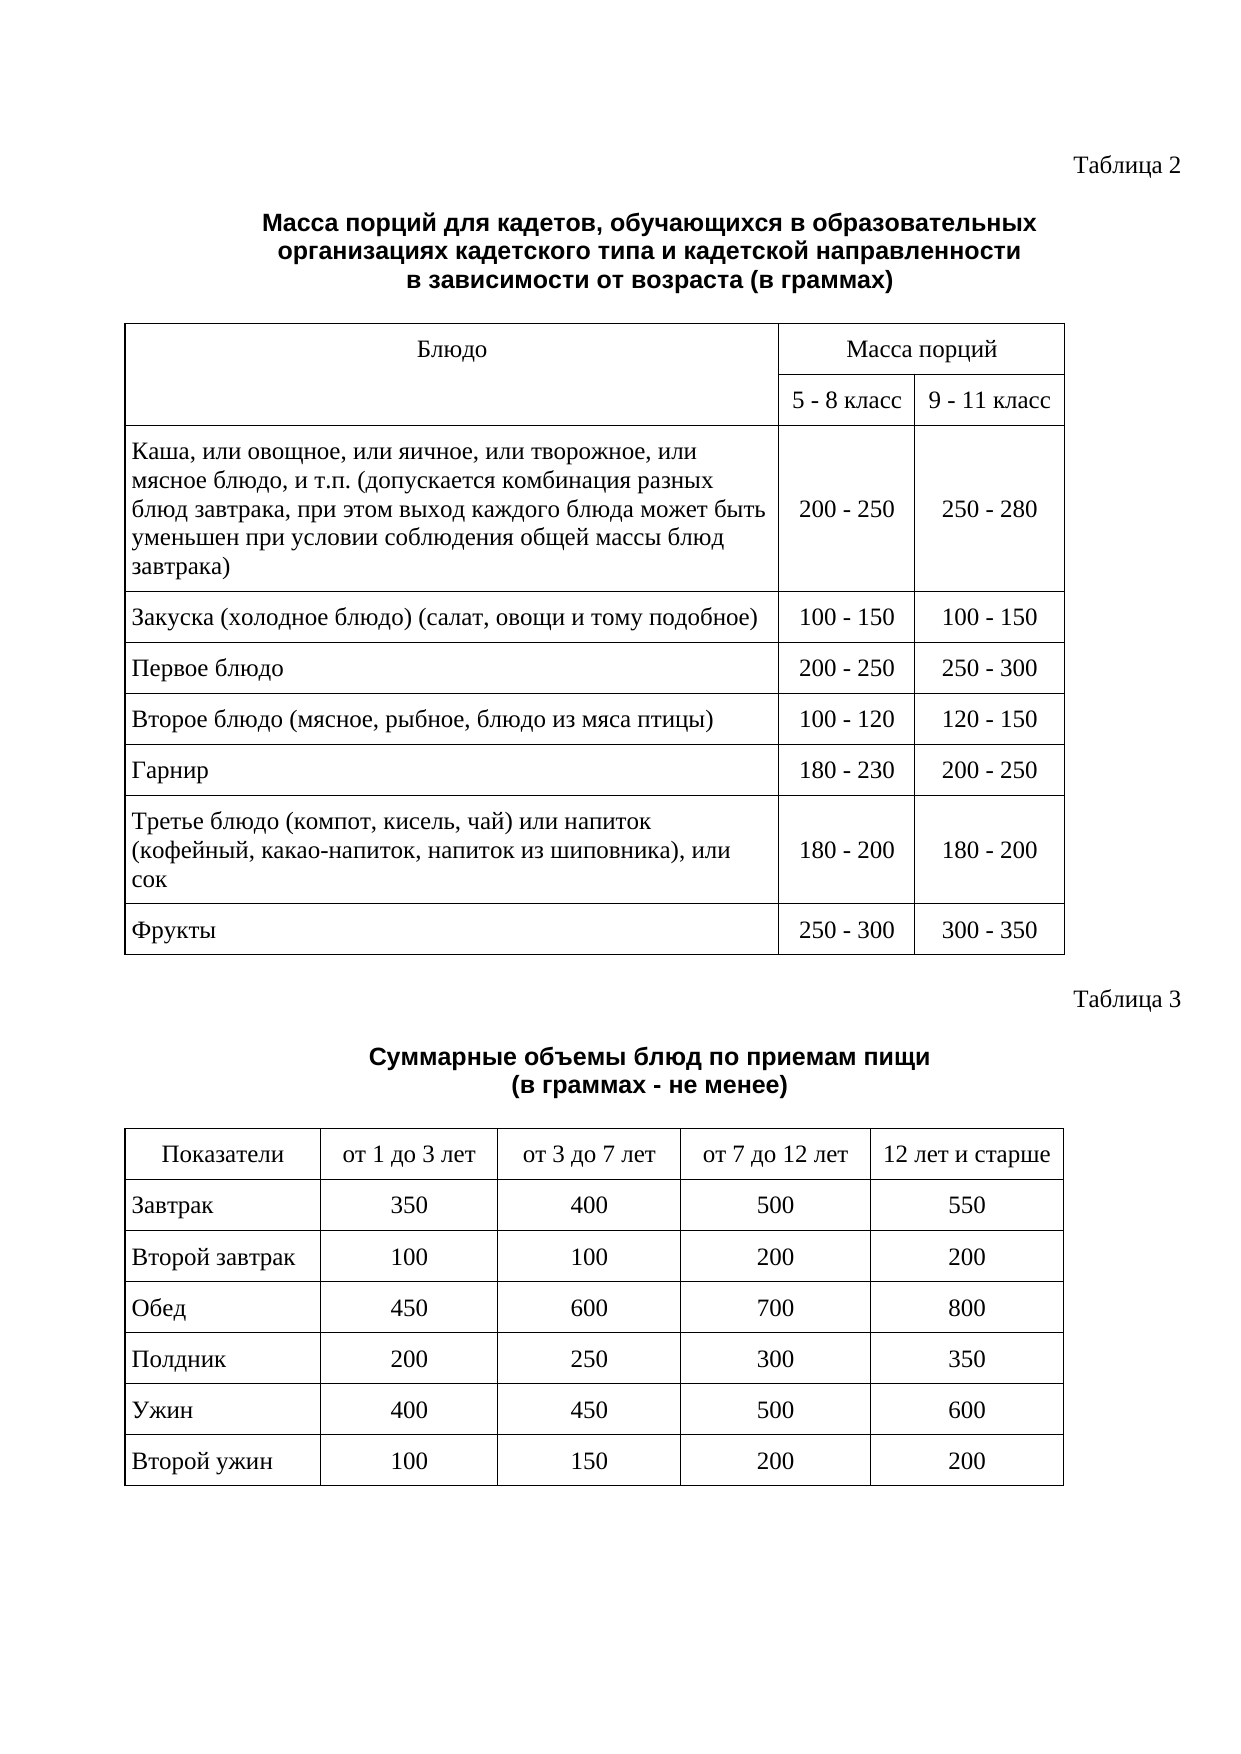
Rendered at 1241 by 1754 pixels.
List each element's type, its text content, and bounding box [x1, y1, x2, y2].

table_cell Второй ужин [126, 1435, 320, 1485]
table_cell Гарнир [126, 745, 778, 795]
table_cell 180 - 230 [779, 745, 914, 795]
table_cell Обед [126, 1282, 320, 1332]
table_cell 200 [321, 1333, 497, 1383]
table_cell 100 [321, 1435, 497, 1485]
table_cell 250 - 280 [915, 426, 1064, 591]
table_cell Завтрак [126, 1180, 320, 1230]
table_cell 600 [498, 1282, 680, 1332]
table_cell 200 [871, 1435, 1063, 1485]
table_cell 200 [871, 1231, 1063, 1281]
table_cell 200 - 250 [779, 643, 914, 693]
table_cell 800 [871, 1282, 1063, 1332]
table_header от 3 до 7 лет [498, 1129, 680, 1179]
table_cell Полдник [126, 1333, 320, 1383]
table_cell 500 [681, 1180, 870, 1230]
table_cell 150 [498, 1435, 680, 1485]
table_cell 400 [498, 1180, 680, 1230]
table_cell Второй завтрак [126, 1231, 320, 1281]
table_cell 300 [681, 1333, 870, 1383]
title Суммарные объемы блюд по приемам пищи [118, 1042, 1181, 1070]
table_header Показатели [126, 1129, 320, 1179]
table_cell Закуска (холодное блюдо) (салат, овощи и тому подобное) [126, 592, 778, 642]
table_header 12 лет и старше [871, 1129, 1063, 1179]
table_cell 120 - 150 [915, 694, 1064, 744]
table_cell 250 [498, 1333, 680, 1383]
table_header Масса порций [779, 324, 1064, 373]
table_cell Третье блюдо (компот, кисель, чай) или напиток (кофейный, какао-напиток, напиток из шиповника), или сок [126, 796, 778, 903]
table_cell 100 - 150 [915, 592, 1064, 642]
title Масса порций для кадетов, обучающихся в образовательных [118, 207, 1181, 236]
table_cell 100 [321, 1231, 497, 1281]
table_cell 100 - 120 [779, 694, 914, 744]
title (в граммах - не менее) [118, 1070, 1181, 1099]
table_cell 250 - 300 [779, 904, 914, 954]
table_cell 550 [871, 1180, 1063, 1230]
table_cell 5 - 8 класс [779, 375, 914, 424]
table_cell 600 [871, 1384, 1063, 1434]
title организациях кадетского типа и кадетской направленности [118, 236, 1181, 265]
text Таблица 2 [118, 150, 1181, 179]
table_cell 500 [681, 1384, 870, 1434]
table_cell 450 [498, 1384, 680, 1434]
table_cell 300 - 350 [915, 904, 1064, 954]
table_cell 200 - 250 [779, 426, 914, 591]
table_cell Второе блюдо (мясное, рыбное, блюдо из мяса птицы) [126, 694, 778, 744]
table_cell Каша, или овощное, или яичное, или творожное, или мясное блюдо, и т.п. (допускается комбинация разных блюд завтрака, при этом выход каждого блюда может быть уменьшен при условии соблюдения общей массы блюд завтрака) [126, 426, 778, 591]
table_cell 180 - 200 [915, 796, 1064, 903]
table_cell Фрукты [126, 904, 778, 954]
table_cell 350 [871, 1333, 1063, 1383]
table_cell 200 [681, 1231, 870, 1281]
table_cell Первое блюдо [126, 643, 778, 693]
title в зависимости от возраста (в граммах) [118, 265, 1181, 294]
table_cell 100 [498, 1231, 680, 1281]
table_cell 350 [321, 1180, 497, 1230]
table_header от 7 до 12 лет [681, 1129, 870, 1179]
table_cell 100 - 150 [779, 592, 914, 642]
table_cell 200 [681, 1435, 870, 1485]
table_cell 400 [321, 1384, 497, 1434]
text Таблица 3 [118, 984, 1181, 1013]
table_header от 1 до 3 лет [321, 1129, 497, 1179]
table_cell Ужин [126, 1384, 320, 1434]
table_cell 200 - 250 [915, 745, 1064, 795]
table_cell 450 [321, 1282, 497, 1332]
table_header Блюдо [126, 324, 778, 424]
table_cell 9 - 11 класс [915, 375, 1064, 424]
table_cell 180 - 200 [779, 796, 914, 903]
table_cell 700 [681, 1282, 870, 1332]
table_cell 250 - 300 [915, 643, 1064, 693]
